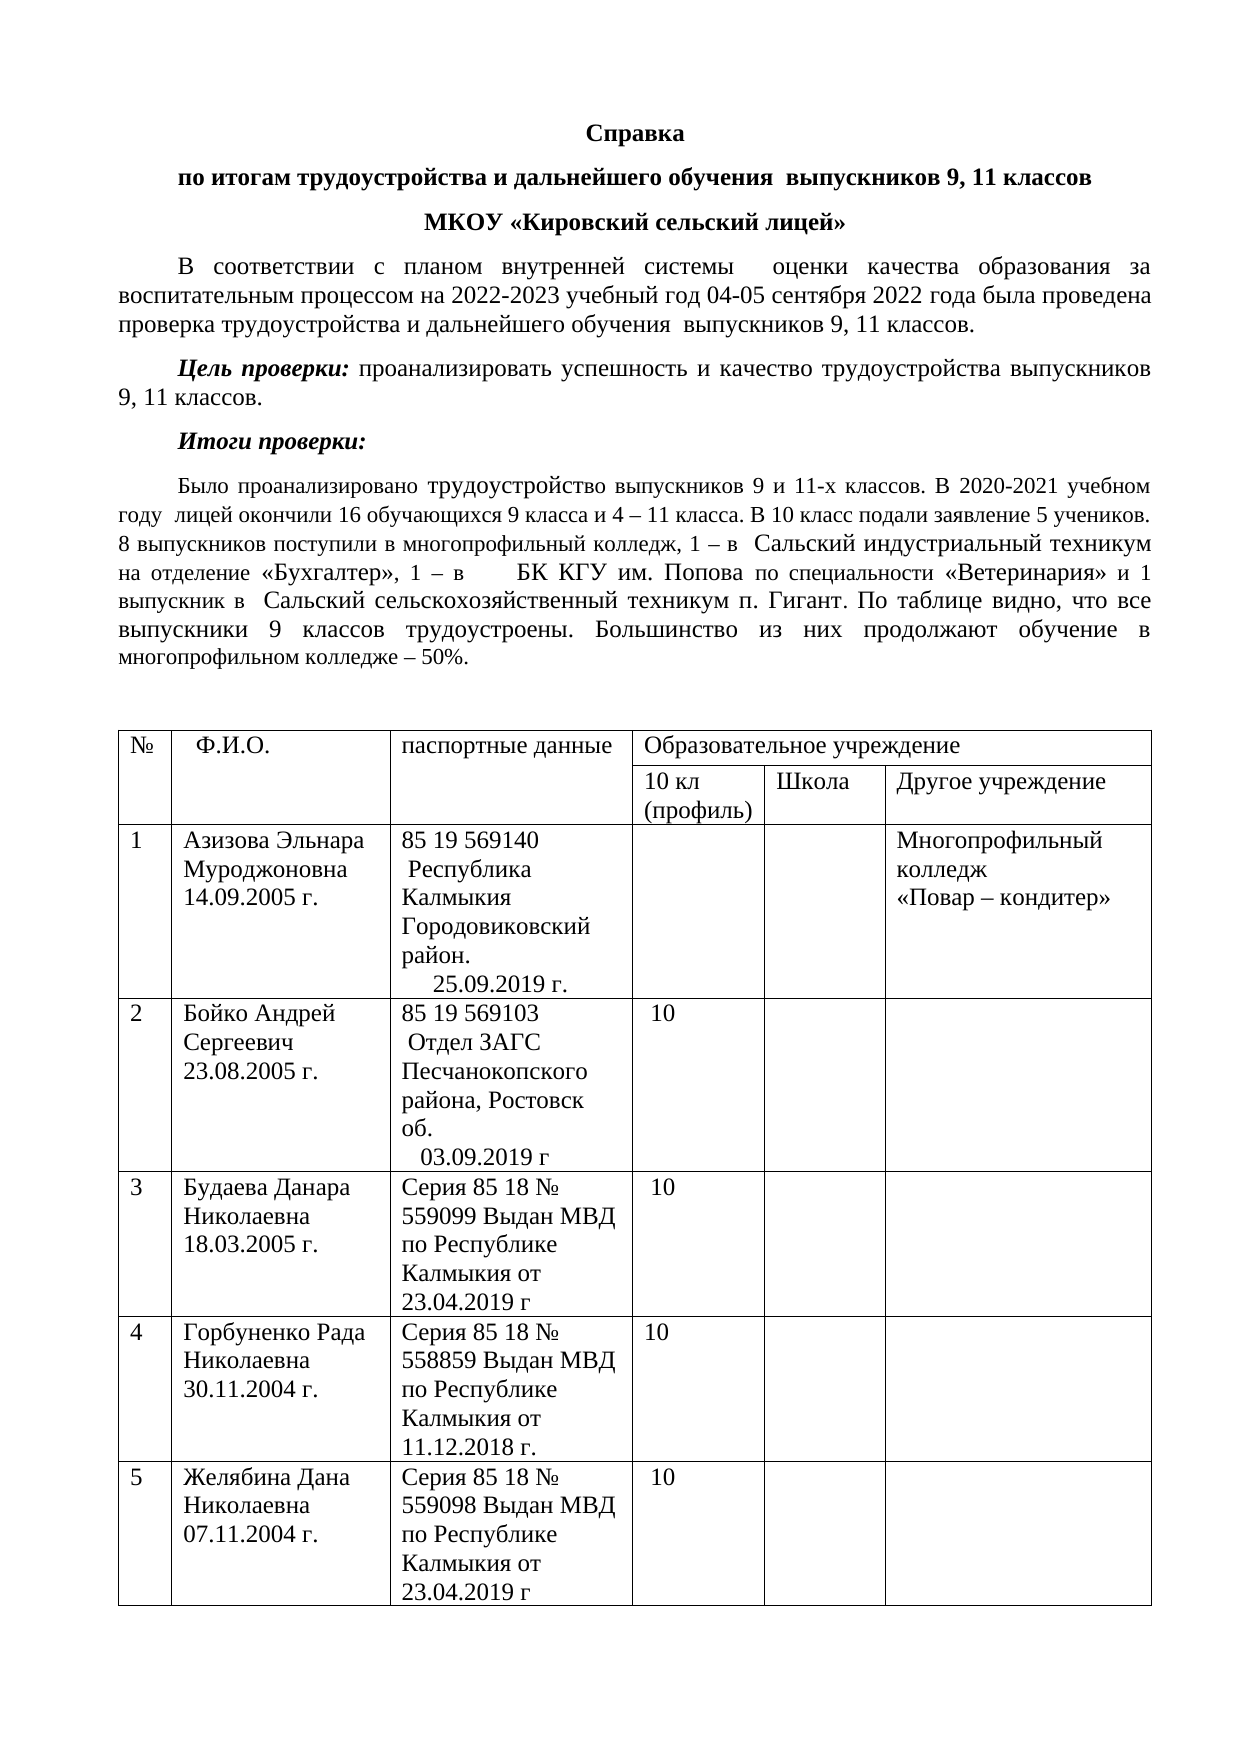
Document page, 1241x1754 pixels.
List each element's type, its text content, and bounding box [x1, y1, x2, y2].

table_cell Серия 85 18 № 558859 Выдан МВД по Республике Калмыкия от 11.12.2018 г. [391, 1317, 632, 1461]
table_cell Многопрофильный колледж «Повар – кондитер» [886, 825, 1151, 997]
text Было проанализировано трудоустройство выпускников 9 и 11-х классов. В 2020-2021 учебном году лицей окончили 16 обучающихся 9 класса и 4 – 11 класса. В 10 класс подали заявление 5 учеников. 8 выпускников поступили в многопрофильный колледж, 1 – в Сальский индустриальный техникум на отделение «Бухгалтер», 1 – в БК КГУ им. Попова по специальности «Ветеринария» и 1 выпускник в Сальский сельскохозяйственный техникум п. Гигант. По таблице видно, что все выпускники 9 классов трудоустроены. Большинство из них продолжают обучение в многопрофильном колледже – 50%. [118, 471, 1152, 669]
text Цель проверки: проанализировать успешность и качество трудоустройства выпускников 9, 11 классов. [118, 353, 1152, 411]
table_cell [765, 1462, 885, 1605]
text Справка [118, 118, 1152, 147]
table_cell [765, 1317, 885, 1461]
table_cell [886, 1172, 1151, 1316]
table_cell 10 [633, 1462, 764, 1605]
table_cell 5 [119, 1462, 171, 1605]
text МКОУ «Кировский сельский лицей» [118, 207, 1152, 236]
table_cell 1 [119, 825, 171, 997]
table_cell 2 [119, 999, 171, 1171]
table_header паспортные данные [391, 731, 632, 824]
table_cell [886, 1462, 1151, 1605]
table_header Образовательное учреждение [633, 731, 1151, 765]
table_cell Горбуненко Рада Николаевна 30.11.2004 г. [172, 1317, 390, 1461]
table_cell 85 19 569103 Отдел ЗАГС Песчанокопского района, Ростовск об. 03.09.2019 г [391, 999, 632, 1171]
table_cell [765, 1172, 885, 1316]
table_cell 10 кл (профиль) [633, 766, 764, 824]
table_cell [765, 825, 885, 997]
table_cell 85 19 569140 Республика Калмыкия Городовиковский район. 25.09.2019 г. [391, 825, 632, 997]
table_cell Желябина Дана Николаевна 07.11.2004 г. [172, 1462, 390, 1605]
text В соответствии с планом внутренней системы оценки качества образования за воспитательным процессом на 2022-2023 учебный год 04-05 сентября 2022 года была проведена проверка трудоустройства и дальнейшего обучения выпускников 9, 11 классов. [118, 251, 1152, 337]
table_cell [886, 999, 1151, 1171]
table_cell Азизова Эльнара Муроджоновна 14.09.2005 г. [172, 825, 390, 997]
table_cell [886, 1317, 1151, 1461]
table_cell 4 [119, 1317, 171, 1461]
table_cell Другое учреждение [886, 766, 1151, 824]
table_cell [765, 999, 885, 1171]
table_header Ф.И.О. [172, 731, 390, 824]
table_cell 3 [119, 1172, 171, 1316]
table_cell Серия 85 18 № 559099 Выдан МВД по Республике Калмыкия от 23.04.2019 г [391, 1172, 632, 1316]
table_cell Серия 85 18 № 559098 Выдан МВД по Республике Калмыкия от 23.04.2019 г [391, 1462, 632, 1605]
table_cell Будаева Данара Николаевна 18.03.2005 г. [172, 1172, 390, 1316]
table_cell Школа [765, 766, 885, 824]
table_header № [119, 731, 171, 824]
text по итогам трудоустройства и дальнейшего обучения выпускников 9, 11 классов [118, 162, 1152, 191]
table_cell [633, 825, 764, 997]
table_cell 10 [633, 1317, 764, 1461]
table_cell 10 [633, 1172, 764, 1316]
table_cell 10 [633, 999, 764, 1171]
table_cell Бойко Андрей Сергеевич 23.08.2005 г. [172, 999, 390, 1171]
text Итоги проверки: [118, 426, 1152, 455]
